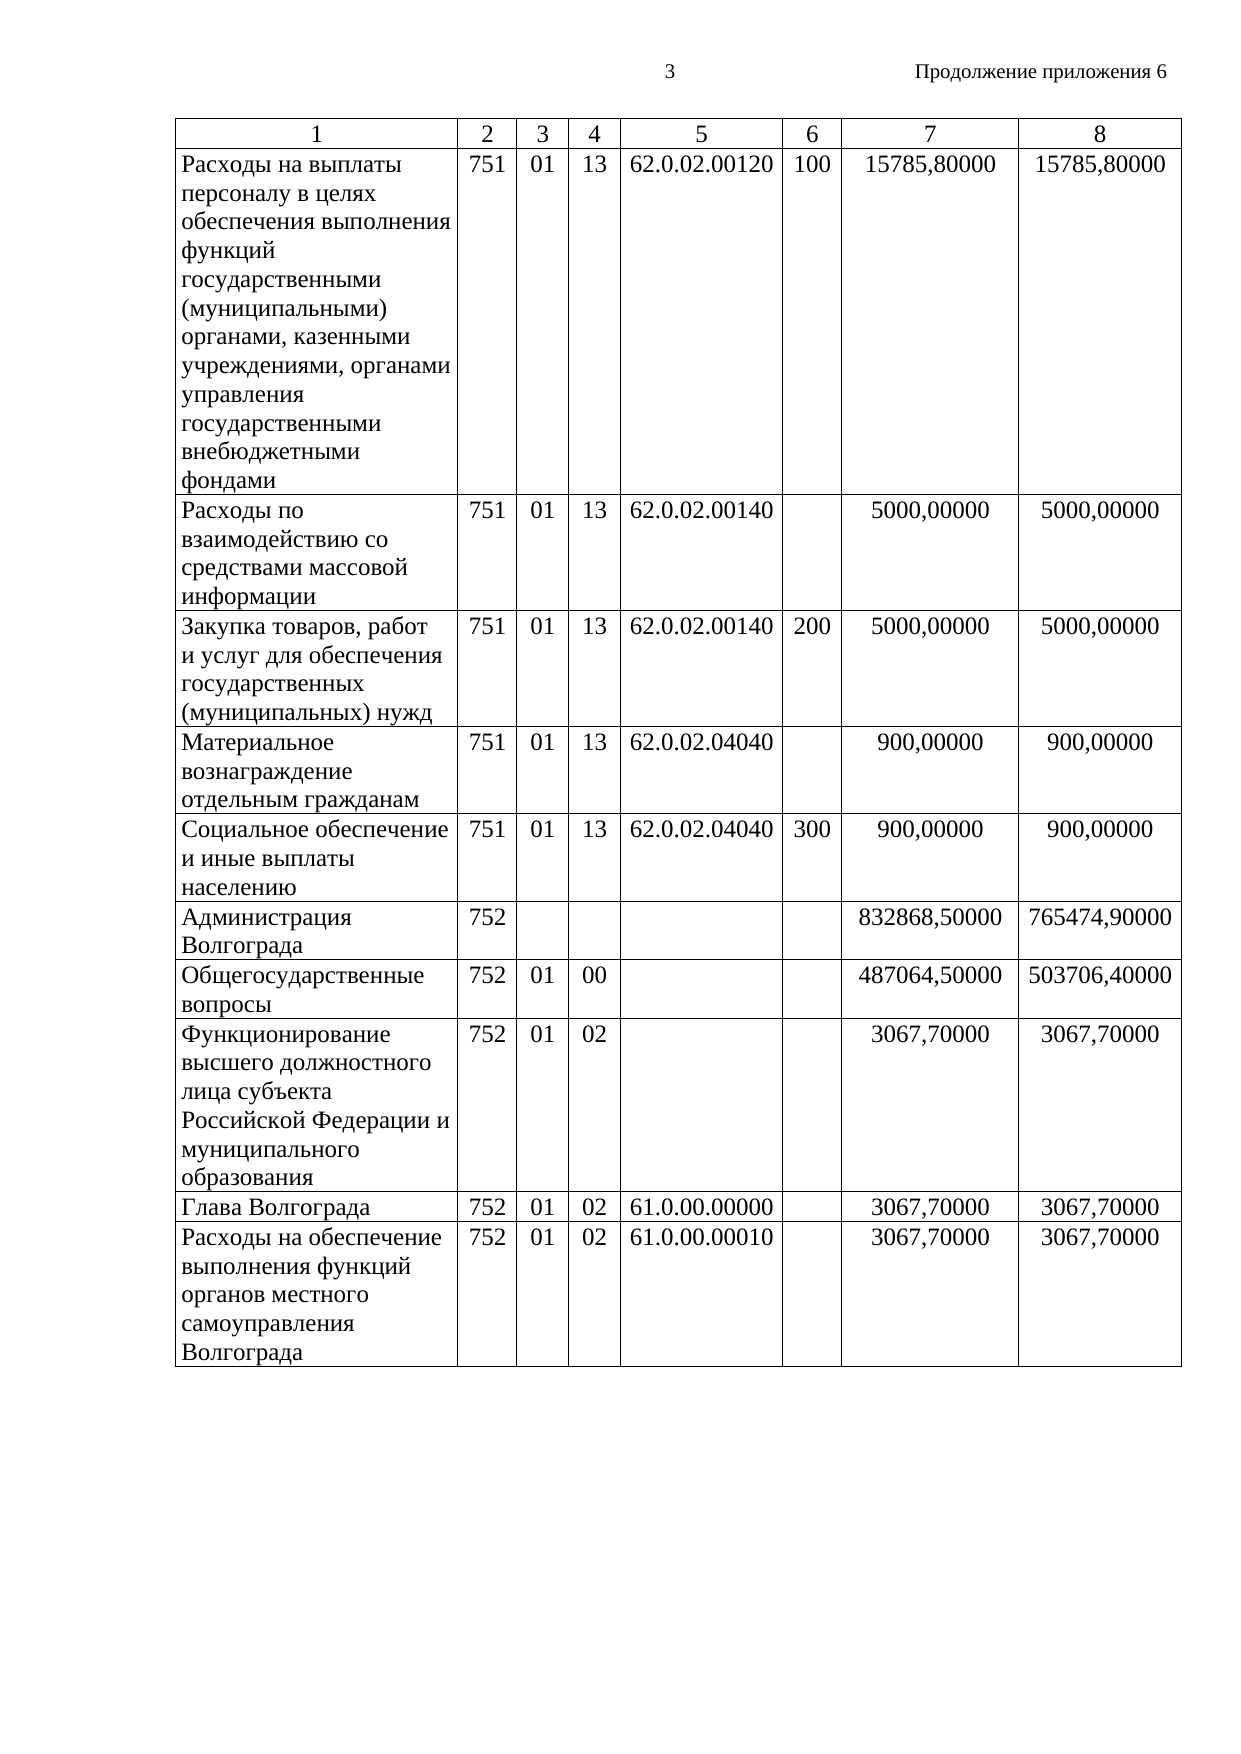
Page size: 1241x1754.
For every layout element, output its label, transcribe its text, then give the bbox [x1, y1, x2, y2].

table_cell [621, 960, 782, 1018]
table_cell Администрация Волгограда [176, 902, 457, 959]
table_cell [621, 902, 782, 959]
table_cell 200 [783, 611, 841, 726]
table_cell [783, 1192, 841, 1221]
table_cell 5000,00000 [1019, 611, 1181, 726]
table_cell 15785,80000 [1019, 149, 1181, 494]
table_cell [783, 902, 841, 959]
table_cell [783, 1019, 841, 1191]
table_cell Глава Волгограда [176, 1192, 457, 1221]
table_cell 3067,70000 [842, 1222, 1018, 1366]
table_cell 765474,90000 [1019, 902, 1181, 959]
table_cell Общегосударственные вопросы [176, 960, 457, 1018]
table_cell Расходы на выплаты персоналу в целях обеспечения выполнения функций государственными (муниципальными) органами, казенными учреждениями, органами управления государственными внебюджетными фондами [176, 149, 457, 494]
table_cell 752 [458, 1019, 516, 1191]
table_cell 62.0.02.00140 [621, 495, 782, 610]
table_cell 00 [569, 960, 620, 1018]
table_cell 752 [458, 1192, 516, 1221]
table_cell Социальное обеспечение и иные выплаты населению [176, 814, 457, 901]
table_cell 61.0.00.00010 [621, 1222, 782, 1366]
table_cell [783, 495, 841, 610]
table_cell 3067,70000 [842, 1019, 1018, 1191]
table_cell Расходы на обеспечение выполнения функций органов местного самоуправления Волгограда [176, 1222, 457, 1366]
table_cell 751 [458, 727, 516, 813]
table_cell [517, 902, 568, 959]
table_cell 752 [458, 1222, 516, 1366]
table_cell 02 [569, 1192, 620, 1221]
table_cell 900,00000 [1019, 727, 1181, 813]
table_cell 62.0.02.04040 [621, 814, 782, 901]
table_cell 13 [569, 611, 620, 726]
table_cell 01 [517, 1222, 568, 1366]
table_cell 3067,70000 [1019, 1222, 1181, 1366]
table_cell 503706,40000 [1019, 960, 1181, 1018]
table_cell 3067,70000 [1019, 1192, 1181, 1221]
table_cell 15785,80000 [842, 149, 1018, 494]
table_header 3 [517, 119, 568, 148]
table_cell 01 [517, 1192, 568, 1221]
table_cell 5000,00000 [1019, 495, 1181, 610]
table_cell 01 [517, 495, 568, 610]
table_header 5 [621, 119, 782, 148]
table_cell [783, 1222, 841, 1366]
table_cell Закупка товаров, работ и услуг для обеспечения государственных (муниципальных) нужд [176, 611, 457, 726]
table_header 2 [458, 119, 516, 148]
table_cell [783, 960, 841, 1018]
table_cell 13 [569, 814, 620, 901]
table_cell 751 [458, 814, 516, 901]
table_cell 01 [517, 1019, 568, 1191]
table_cell 751 [458, 149, 516, 494]
table_cell 62.0.02.04040 [621, 727, 782, 813]
table_cell 752 [458, 902, 516, 959]
table_cell 01 [517, 814, 568, 901]
table_cell 900,00000 [842, 727, 1018, 813]
table_cell 01 [517, 960, 568, 1018]
table_cell 5000,00000 [842, 495, 1018, 610]
table_header 1 [176, 119, 457, 148]
table_cell 100 [783, 149, 841, 494]
table_cell [569, 902, 620, 959]
table_cell 3067,70000 [1019, 1019, 1181, 1191]
table_cell 3067,70000 [842, 1192, 1018, 1221]
table_cell 13 [569, 149, 620, 494]
table_cell 900,00000 [842, 814, 1018, 901]
table_cell 02 [569, 1222, 620, 1366]
table_cell 300 [783, 814, 841, 901]
table_cell 02 [569, 1019, 620, 1191]
table_cell 13 [569, 727, 620, 813]
table_cell 487064,50000 [842, 960, 1018, 1018]
table_cell 61.0.00.00000 [621, 1192, 782, 1221]
table_cell 751 [458, 611, 516, 726]
table_header 4 [569, 119, 620, 148]
table_header 6 [783, 119, 841, 148]
table_cell 62.0.02.00120 [621, 149, 782, 494]
table_cell 62.0.02.00140 [621, 611, 782, 726]
table_cell 751 [458, 495, 516, 610]
table_cell 13 [569, 495, 620, 610]
table_cell 752 [458, 960, 516, 1018]
table_cell Функционирование высшего должностного лица субъекта Российской Федерации и муниципального образования [176, 1019, 457, 1191]
table_header 8 [1019, 119, 1181, 148]
table_cell 832868,50000 [842, 902, 1018, 959]
table_cell Расходы по взаимодействию со средствами массовой информации [176, 495, 457, 610]
table_cell Материальное вознаграждение отдельным гражданам [176, 727, 457, 813]
table_cell [621, 1019, 782, 1191]
table_cell [783, 727, 841, 813]
table_cell 01 [517, 611, 568, 726]
table_cell 900,00000 [1019, 814, 1181, 901]
table_cell 5000,00000 [842, 611, 1018, 726]
table_cell 01 [517, 149, 568, 494]
table_header 7 [842, 119, 1018, 148]
table_cell 01 [517, 727, 568, 813]
